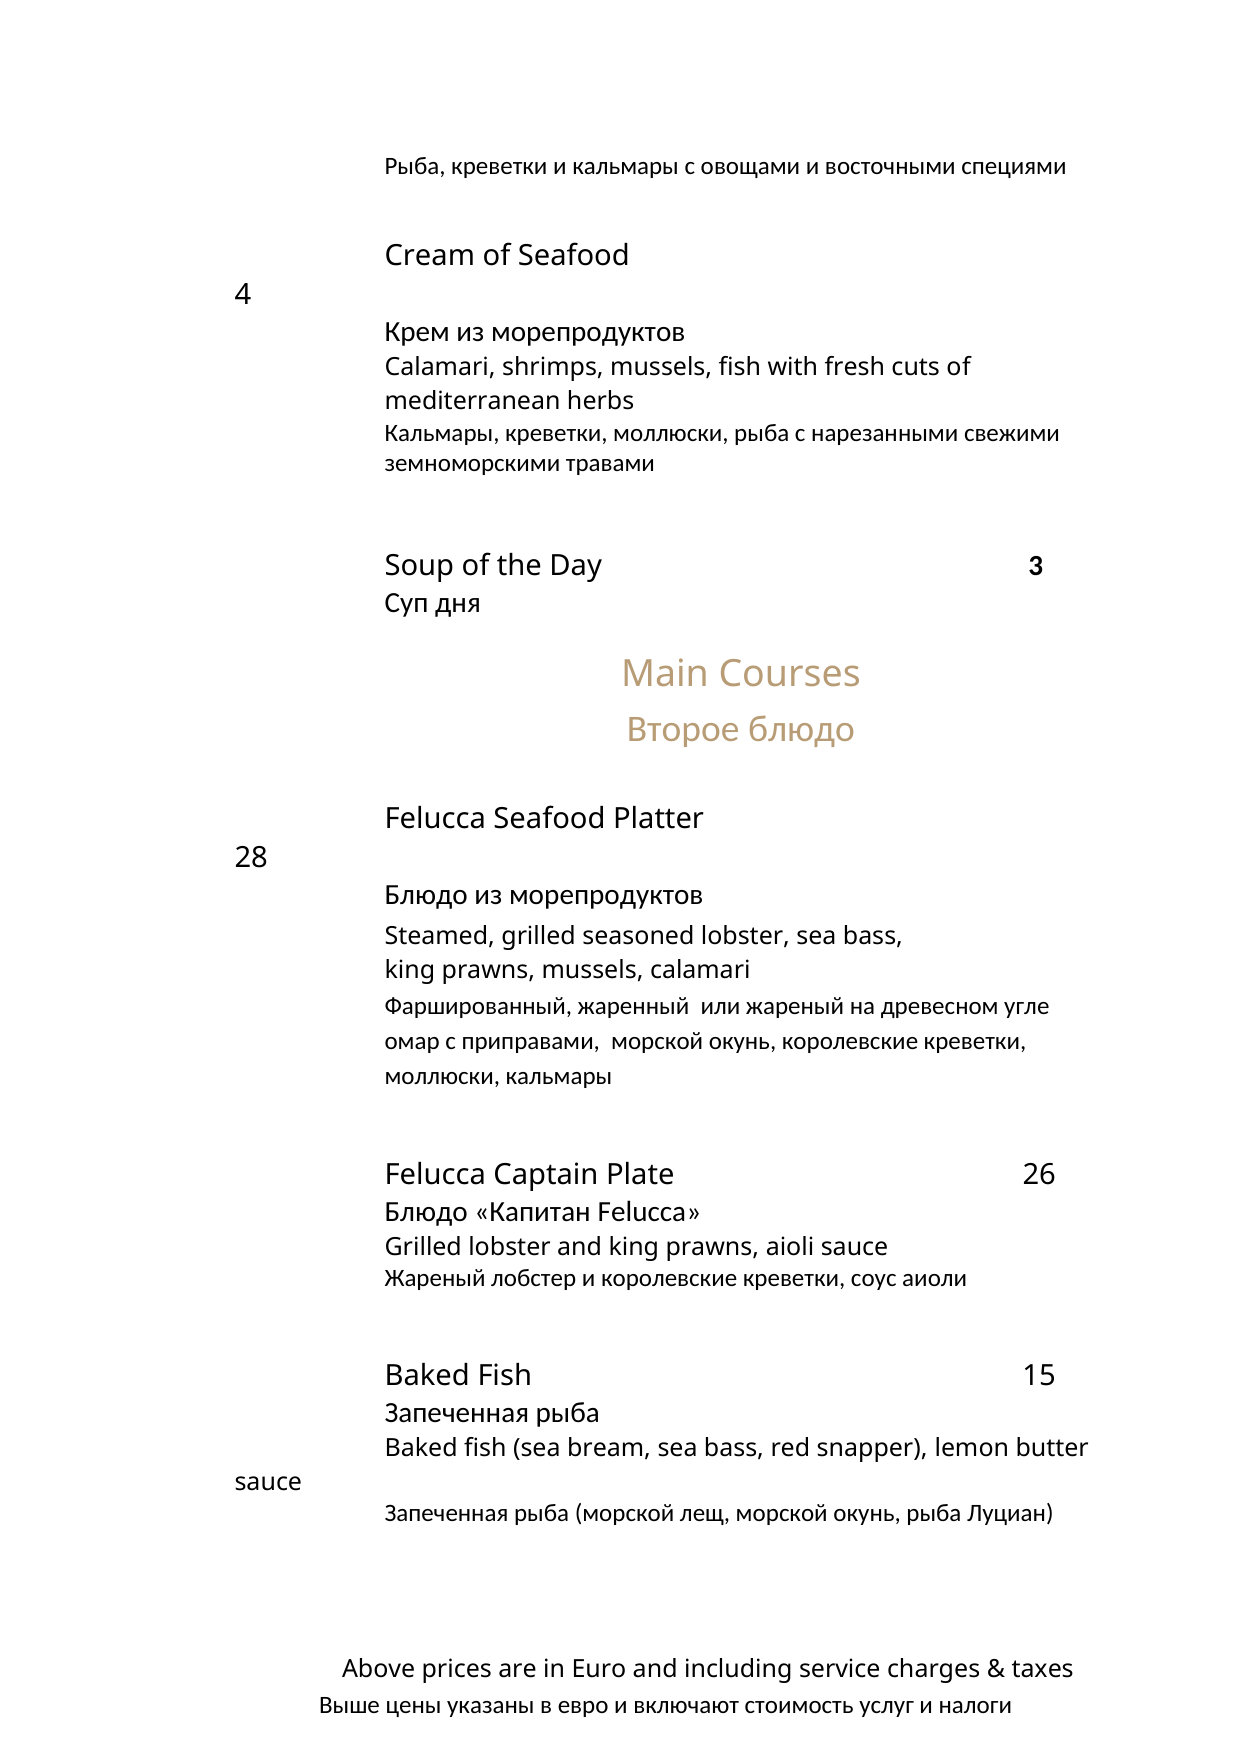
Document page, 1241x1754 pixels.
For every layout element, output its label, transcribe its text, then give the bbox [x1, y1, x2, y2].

text Soup of the Day 3 [234, 544, 1097, 584]
text Суп дня [234, 584, 1097, 620]
text Baked fish (sea bream, sea bass, red snapper), lemon butter sauce [234, 1429, 1097, 1497]
text Крем из морепродуктов [234, 313, 1097, 349]
text Кальмары, креветки, моллюски, рыба с нарезанными свежими земноморскими травами [384, 417, 1097, 478]
text Cream of Seafood 4 [234, 234, 1097, 313]
text Felucca Captain Plate 26 [234, 1153, 1097, 1193]
text Рыба, креветки и кальмары с овощами и восточными специями [384, 150, 1097, 181]
text Блюдо «Капитан Felucca» [234, 1193, 1097, 1228]
text king prawns, mussels, calamari [234, 951, 1097, 985]
text Main Courses [234, 646, 1097, 697]
text Calamari, shrimps, mussels, fish with fresh cuts of mediterranean herbs [384, 349, 1097, 417]
text Grilled lobster and king prawns, aioli sauce [234, 1228, 1097, 1262]
text Запеченная рыба (морской лещ, морской окунь, рыба Луциан) [384, 1497, 1097, 1528]
text Фаршированный, жаренный или жареный на древесном угле омар с приправами, морской окунь, королевские креветки, моллюски, кальмары [384, 991, 1097, 1091]
text Запеченная рыба [234, 1394, 1097, 1429]
text Второе блюдо [234, 704, 1097, 750]
text Felucca Seafood Platter 28 [234, 797, 1097, 876]
text Жареный лобстер и королевские креветки, соус аиоли [234, 1262, 1097, 1293]
text Steamed, grilled seasoned lobster, sea bass, [234, 917, 1097, 951]
text Baked Fish 15 [234, 1354, 1097, 1394]
text Блюдо из морепродуктов [234, 876, 1097, 912]
